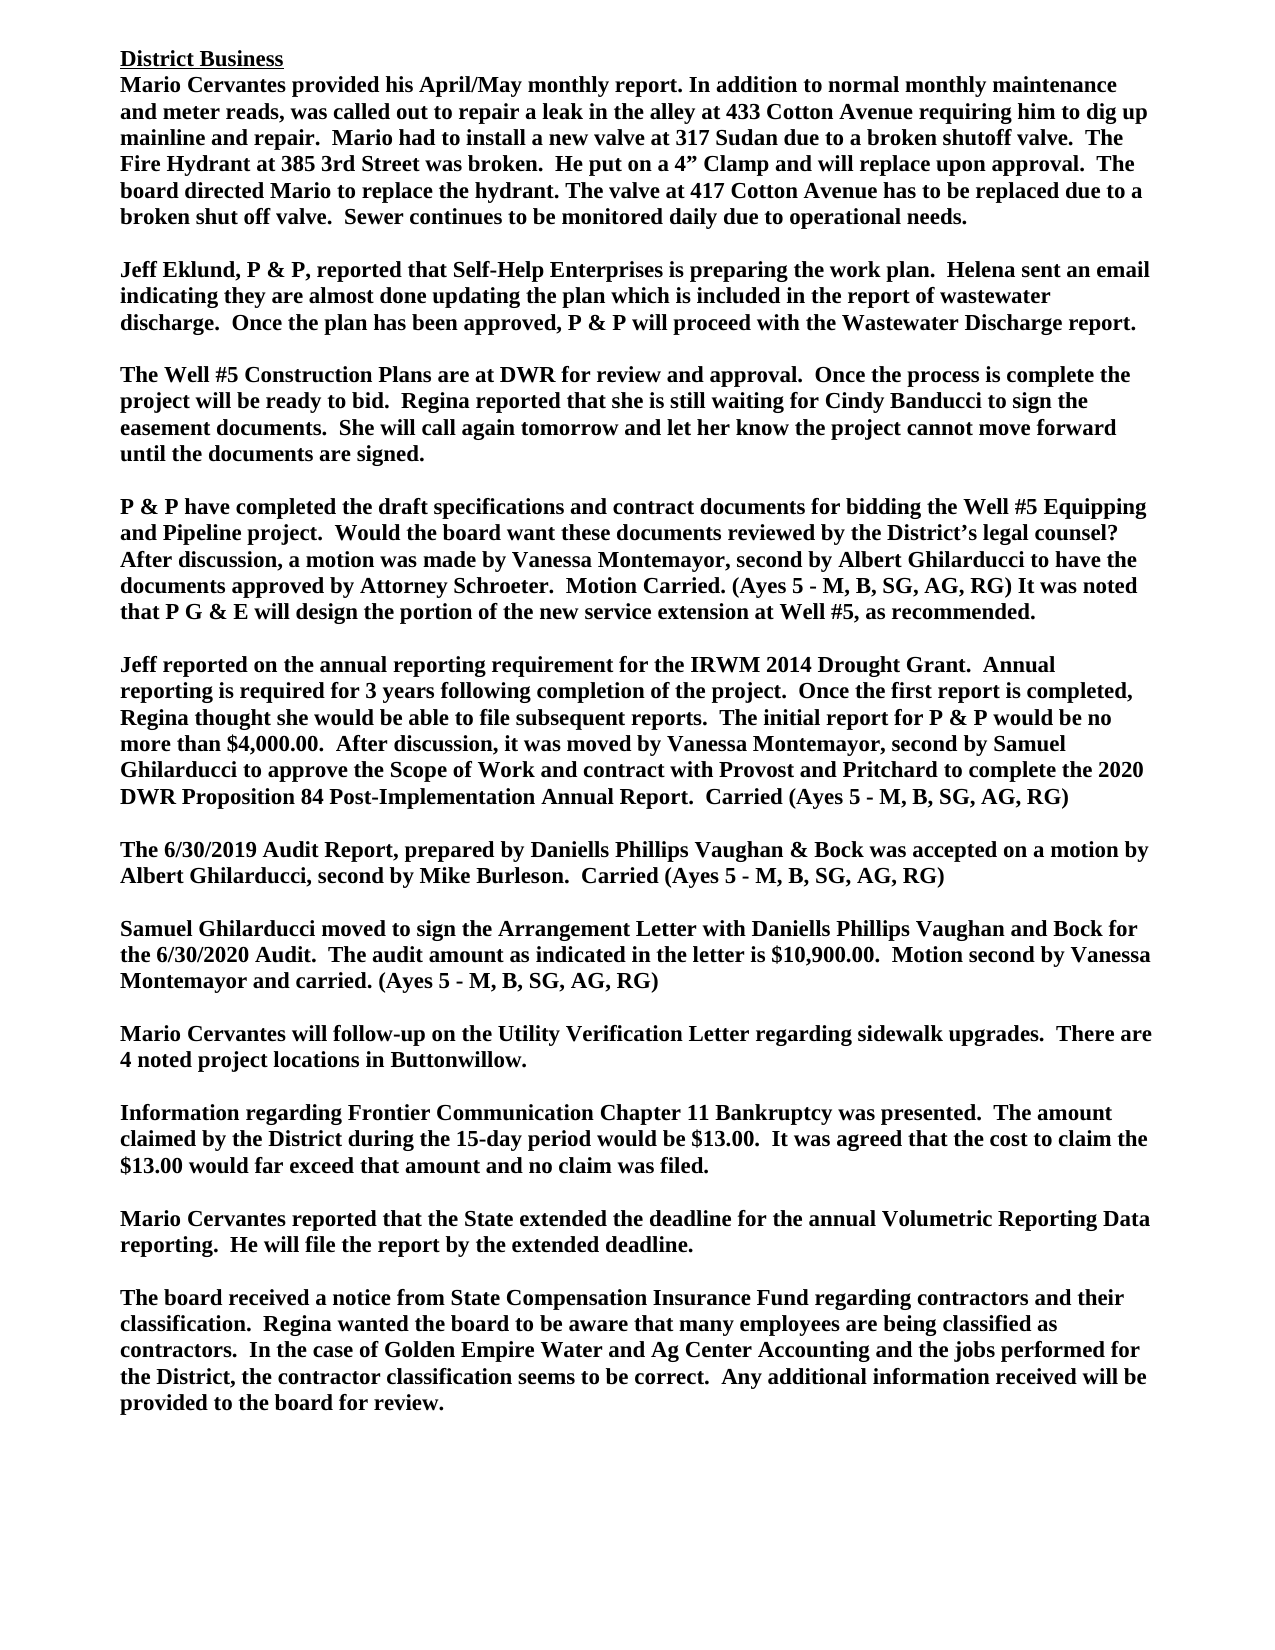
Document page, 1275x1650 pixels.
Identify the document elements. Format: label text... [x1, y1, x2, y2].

text Samuel Ghilarducci moved to sign the Arrangement Letter with Daniells Phillips Vaughan and Bock for the 6/30/2020 Audit. The audit amount as indicated in the letter is $10,900.00. Motion second by Vanessa Montemayor and carried. (Ayes 5 - M, B, SG, AG, RG) [120, 915, 1155, 994]
text Mario Cervantes will follow-up on the Utility Verification Letter regarding sidewalk upgrades. There are 4 noted project locations in Buttonwillow. [120, 1020, 1155, 1073]
text P & P have completed the draft specifications and contract documents for bidding the Well #5 Equipping and Pipeline project. Would the board want these documents reviewed by the District’s legal counsel? After discussion, a motion was made by Vanessa Montemayor, second by Albert Ghilarducci to have the documents approved by Attorney Schroeter. Motion Carried. (Ayes 5 - M, B, SG, AG, RG) It was noted that P G & E will design the portion of the new service extension at Well #5, as recommended. [120, 493, 1155, 625]
text The 6/30/2019 Audit Report, prepared by Daniells Phillips Vaughan & Bock was accepted on a motion by Albert Ghilarducci, second by Mike Burleson. Carried (Ayes 5 - M, B, SG, AG, RG) [120, 836, 1155, 888]
text The Well #5 Construction Plans are at DWR for review and approval. Once the process is complete the project will be ready to bid. Regina reported that she is still waiting for Cindy Banducci to sign the easement documents. She will call again tomorrow and let her know the project cannot move forward until the documents are signed. [120, 361, 1155, 467]
text District Business [120, 45, 1155, 71]
text The board received a notice from State Compensation Insurance Fund regarding contractors and their classification. Regina wanted the board to be aware that many employees are being classified as contractors. In the case of Golden Empire Water and Ag Center Accounting and the jobs performed for the District, the contractor classification seems to be correct. Any additional information received will be provided to the board for review. [120, 1284, 1155, 1415]
text Mario Cervantes reported that the State extended the deadline for the annual Volumetric Reporting Data reporting. He will file the report by the extended deadline. [120, 1204, 1155, 1257]
text Jeff Eklund, P & P, reported that Self-Help Enterprises is preparing the work plan. Helena sent an email indicating they are almost done updating the plan which is included in the report of wastewater discharge. Once the plan has been approved, P & P will proceed with the Wastewater Discharge report. [120, 256, 1155, 335]
text Jeff reported on the annual reporting requirement for the IRWM 2014 Drought Grant. Annual reporting is required for 3 years following completion of the project. Once the first report is completed, Regina thought she would be able to file subsequent reports. The initial report for P & P would be no more than $4,000.00. After discussion, it was moved by Vanessa Montemayor, second by Samuel Ghilarducci to approve the Scope of Work and contract with Provost and Pritchard to complete the 2020 DWR Proposition 84 Post-Implementation Annual Report. Carried (Ayes 5 - M, B, SG, AG, RG) [120, 651, 1155, 809]
text Mario Cervantes provided his April/May monthly report. In addition to normal monthly maintenance and meter reads, was called out to repair a leak in the alley at 433 Cotton Avenue requiring him to dig up mainline and repair. Mario had to install a new valve at 317 Sudan due to a broken shutoff valve. The Fire Hydrant at 385 3rd Street was broken. He put on a 4” Clamp and will replace upon approval. The board directed Mario to replace the hydrant. The valve at 417 Cotton Avenue has to be replaced due to a broken shut off valve. Sewer continues to be monitored daily due to operational needs. [120, 71, 1155, 229]
text Information regarding Frontier Communication Chapter 11 Bankruptcy was presented. The amount claimed by the District during the 15-day period would be $13.00. It was agreed that the cost to claim the $13.00 would far exceed that amount and no claim was filed. [120, 1099, 1155, 1178]
